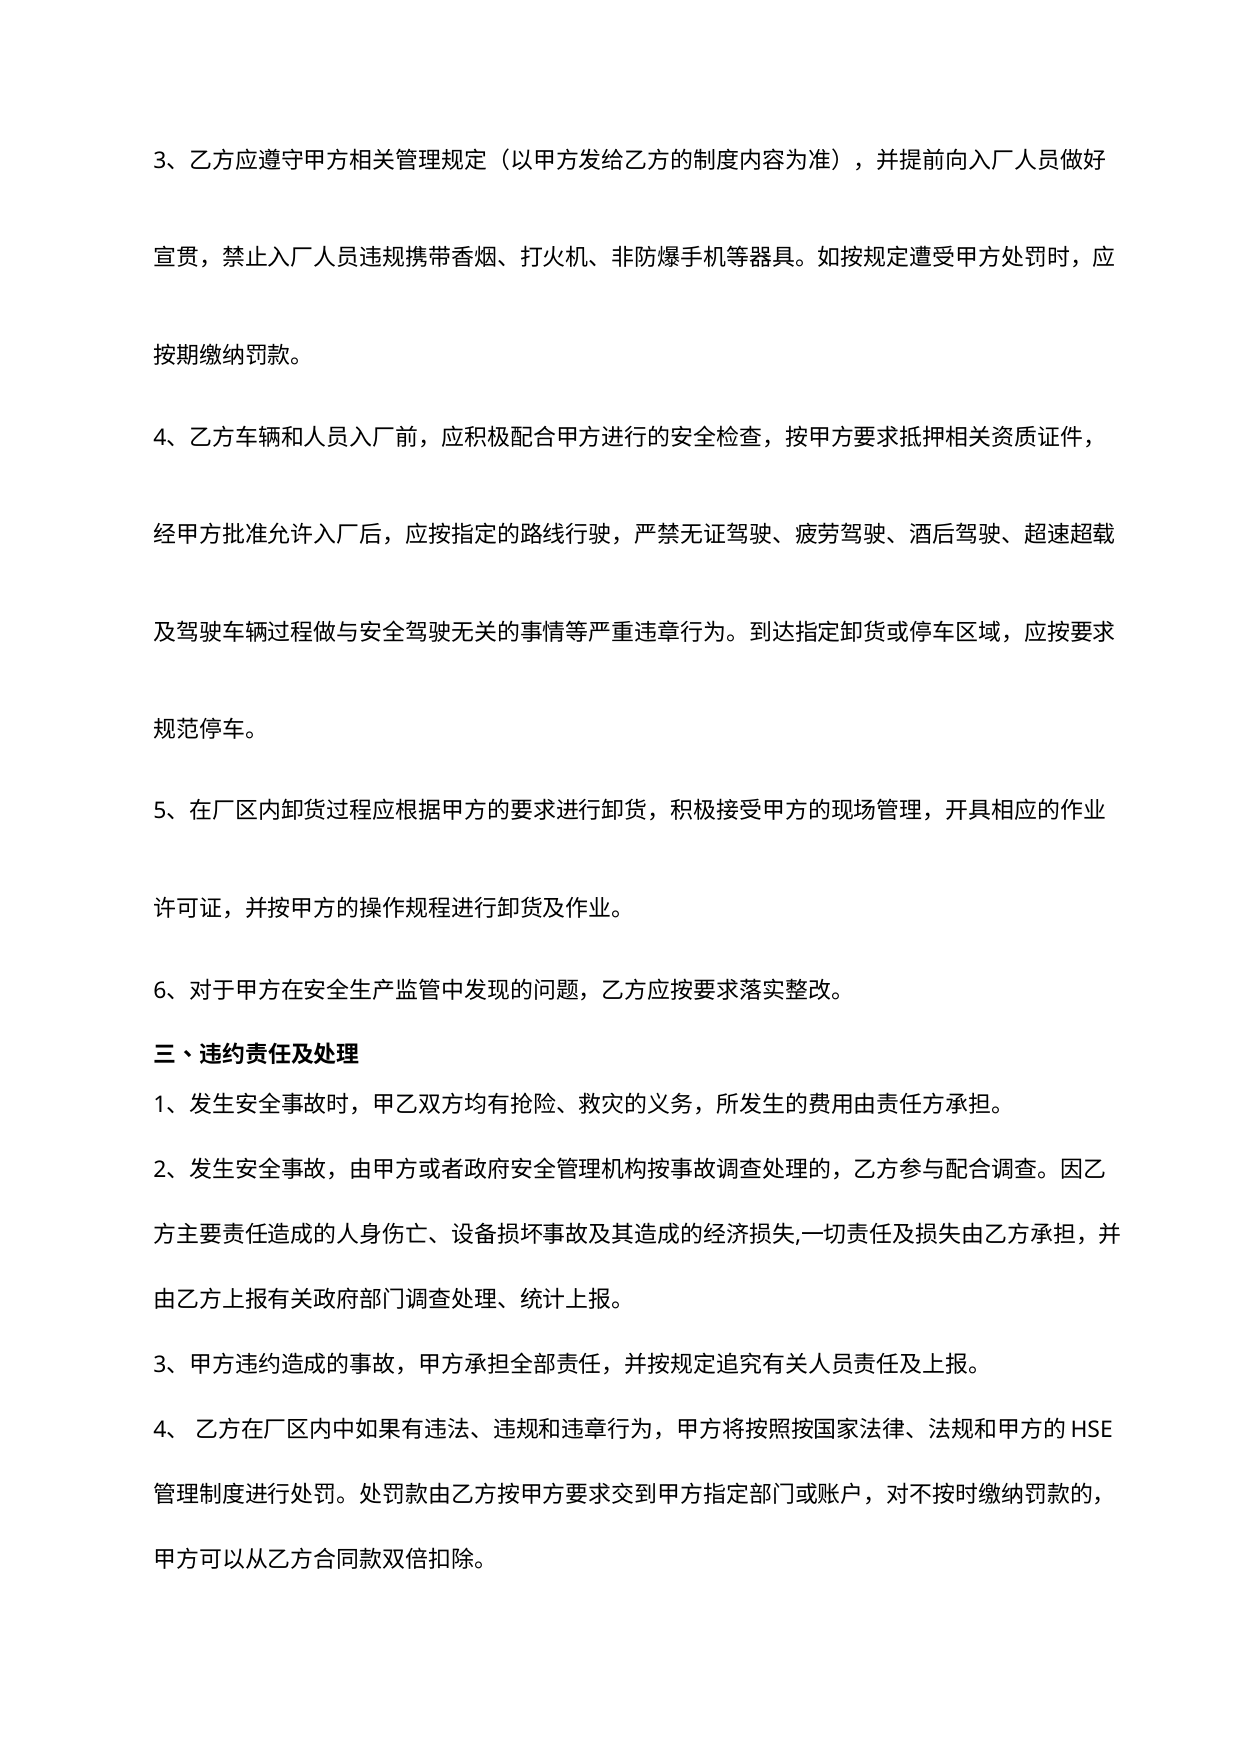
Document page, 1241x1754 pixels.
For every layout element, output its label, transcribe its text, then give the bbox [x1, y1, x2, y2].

list 在厂区内卸货过程应根据甲方的要求进行卸货，积极接受甲方的现场管理，开具相应的作业许可证，并按甲方的操作规程进行卸货及作业。 [153, 777, 1122, 939]
list 发生安全事故，由甲方或者政府安全管理机构按事故调查处理的，乙方参与配合调查。因乙方主要责任造成的人身伤亡、设备损坏事故及其造成的经济损失,一切责任及损失由乙方承担，并由乙方上报有关政府部门调查处理、统计上报。 [153, 1135, 1122, 1330]
list 违约责任及处理 [105, 1037, 1122, 1070]
list 甲方违约造成的事故，甲方承担全部责任，并按规定追究有关人员责任及上报。 [153, 1330, 1122, 1395]
list 乙方在厂区内中如果有违法、违规和违章行为，甲方将按照按国家法律、法规和甲方的HSE管理制度进行处罚。处罚款由乙方按甲方要求交到甲方指定部门或账户，对不按时缴纳罚款的，甲方可以从乙方合同款双倍扣除。 [153, 1395, 1122, 1590]
list 对于甲方在安全生产监管中发现的问题，乙方应按要求落实整改。 [153, 956, 1122, 1021]
list 乙方应遵守甲方相关管理规定（以甲方发给乙方的制度内容为准），并提前向入厂人员做好宣贯，禁止入厂人员违规携带香烟、打火机、非防爆手机等器具。如按规定遭受甲方处罚时，应按期缴纳罚款。 [153, 126, 1122, 386]
list 发生安全事故时，甲乙双方均有抢险、救灾的义务，所发生的费用由责任方承担。 [153, 1070, 1122, 1135]
list 乙方车辆和人员入厂前，应积极配合甲方进行的安全检查，按甲方要求抵押相关资质证件，经甲方批准允许入厂后，应按指定的路线行驶，严禁无证驾驶、疲劳驾驶、酒后驾驶、超速超载及驾驶车辆过程做与安全驾驶无关的事情等严重违章行为。到达指定卸货或停车区域，应按要求规范停车。 [153, 402, 1122, 760]
